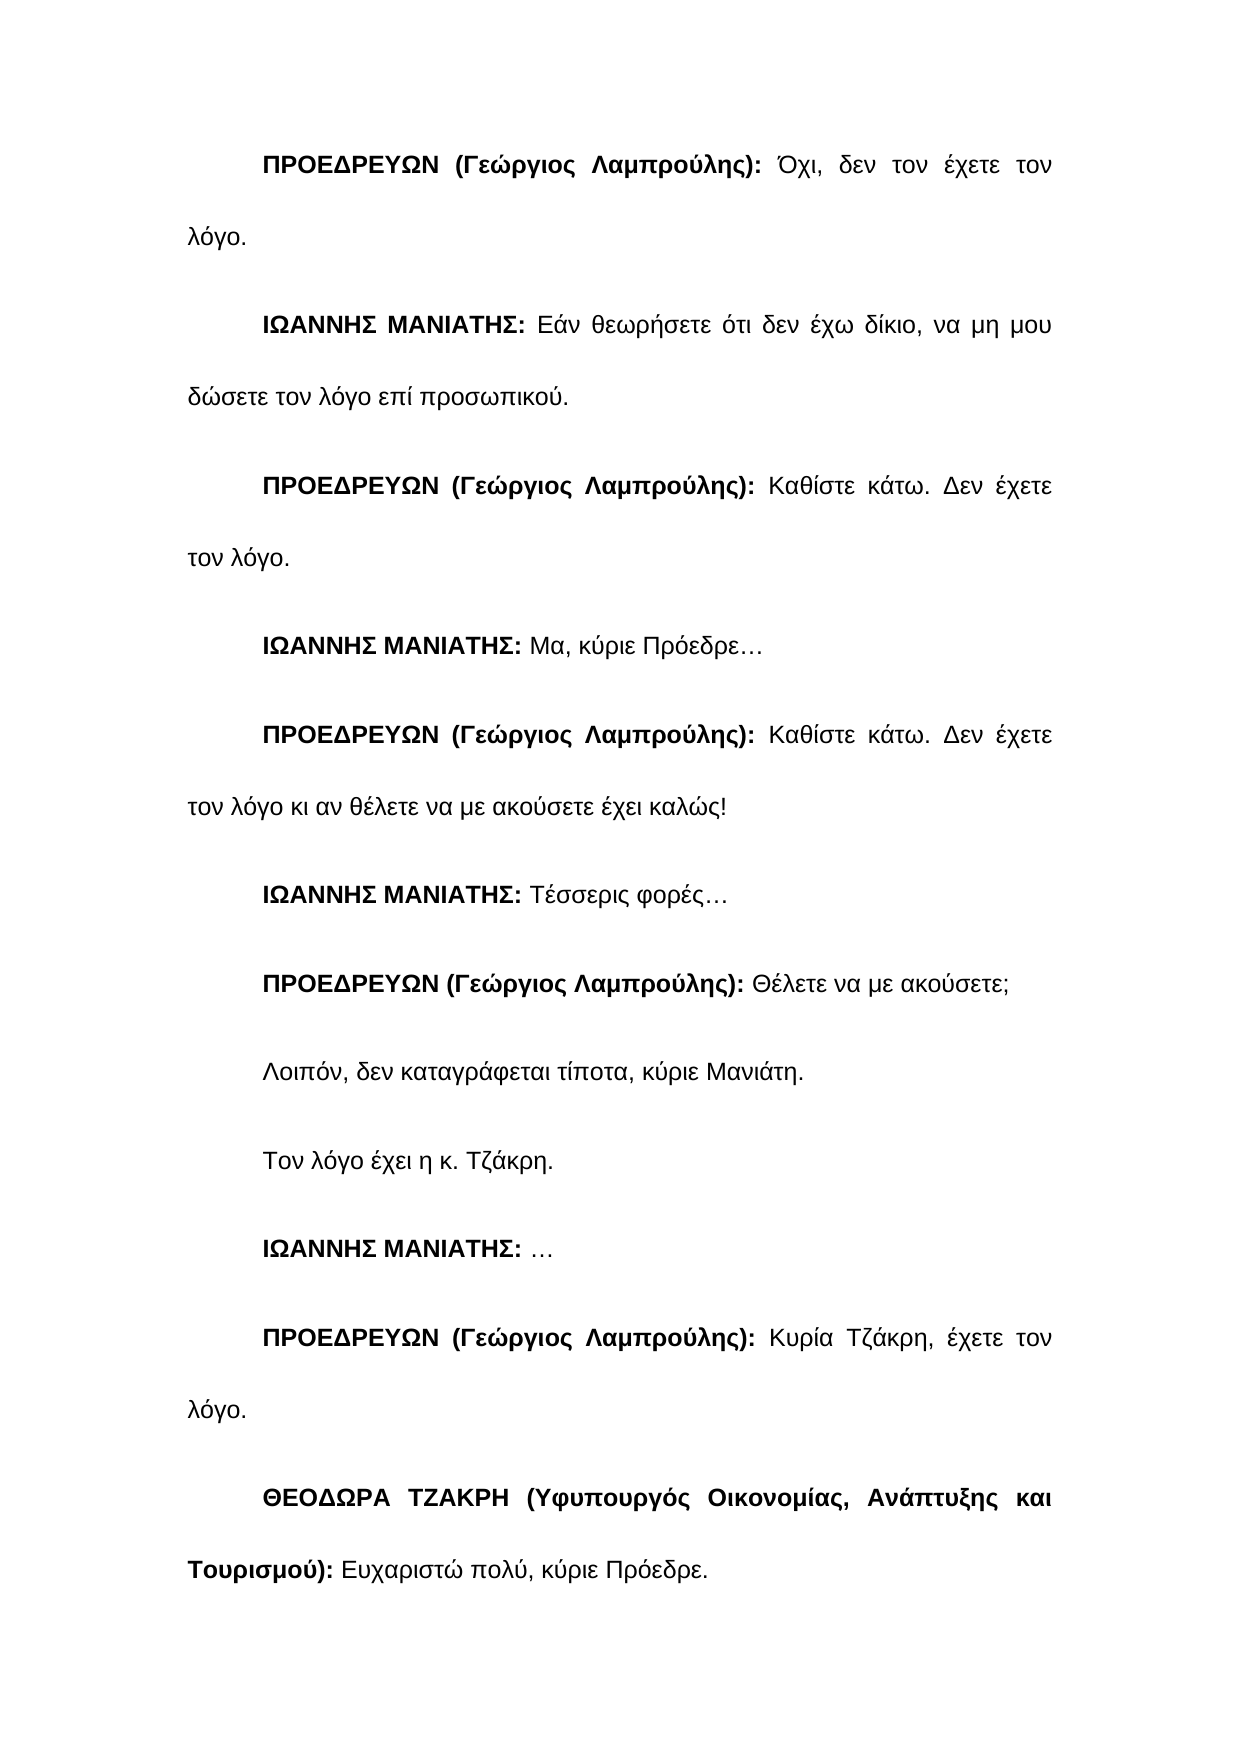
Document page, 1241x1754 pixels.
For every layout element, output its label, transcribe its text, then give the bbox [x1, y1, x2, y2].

text ΠΡΟΕΔΡΕΥΩΝ (Γεώργιος Λαμπρούλης): Καθίστε κάτω. Δεν έχετε τον λόγο κι αν θέλετε να με ακούσετε έχει καλώς! [187, 720, 1053, 820]
text ΙΩΑΝΝΗΣ ΜΑΝΙΑΤΗΣ: Μα, κύριε Πρόεδρε… [187, 631, 1053, 660]
text Λοιπόν, δεν καταγράφεται τίποτα, κύριε Μανιάτη. [187, 1057, 1053, 1086]
text ΘΕΟΔΩΡΑ ΤΖΑΚΡΗ (Υφυπουργός Οικονομίας, Ανάπτυξης και Τουρισμού): Ευχαριστώ πολύ, κύριε Πρόεδρε. [187, 1483, 1053, 1584]
text ΠΡΟΕΔΡΕΥΩΝ (Γεώργιος Λαμπρούλης): Κυρία Τζάκρη, έχετε τον λόγο. [187, 1323, 1053, 1423]
text ΠΡΟΕΔΡΕΥΩΝ (Γεώργιος Λαμπρούλης): Θέλετε να με ακούσετε; [187, 969, 1053, 997]
text Τον λόγο έχει η κ. Τζάκρη. [187, 1146, 1053, 1174]
text ΙΩΑΝΝΗΣ ΜΑΝΙΑΤΗΣ: … [187, 1234, 1053, 1263]
text ΠΡΟΕΔΡΕΥΩΝ (Γεώργιος Λαμπρούλης): Όχι, δεν τον έχετε τον λόγο. [187, 150, 1053, 251]
text ΠΡΟΕΔΡΕΥΩΝ (Γεώργιος Λαμπρούλης): Καθίστε κάτω. Δεν έχετε τον λόγο. [187, 471, 1053, 571]
text ΙΩΑΝΝΗΣ ΜΑΝΙΑΤΗΣ: Εάν θεωρήσετε ότι δεν έχω δίκιο, να μη μου δώσετε τον λόγο επί προσωπικού. [187, 310, 1053, 411]
text ΙΩΑΝΝΗΣ ΜΑΝΙΑΤΗΣ: Τέσσερις φορές… [187, 880, 1053, 909]
